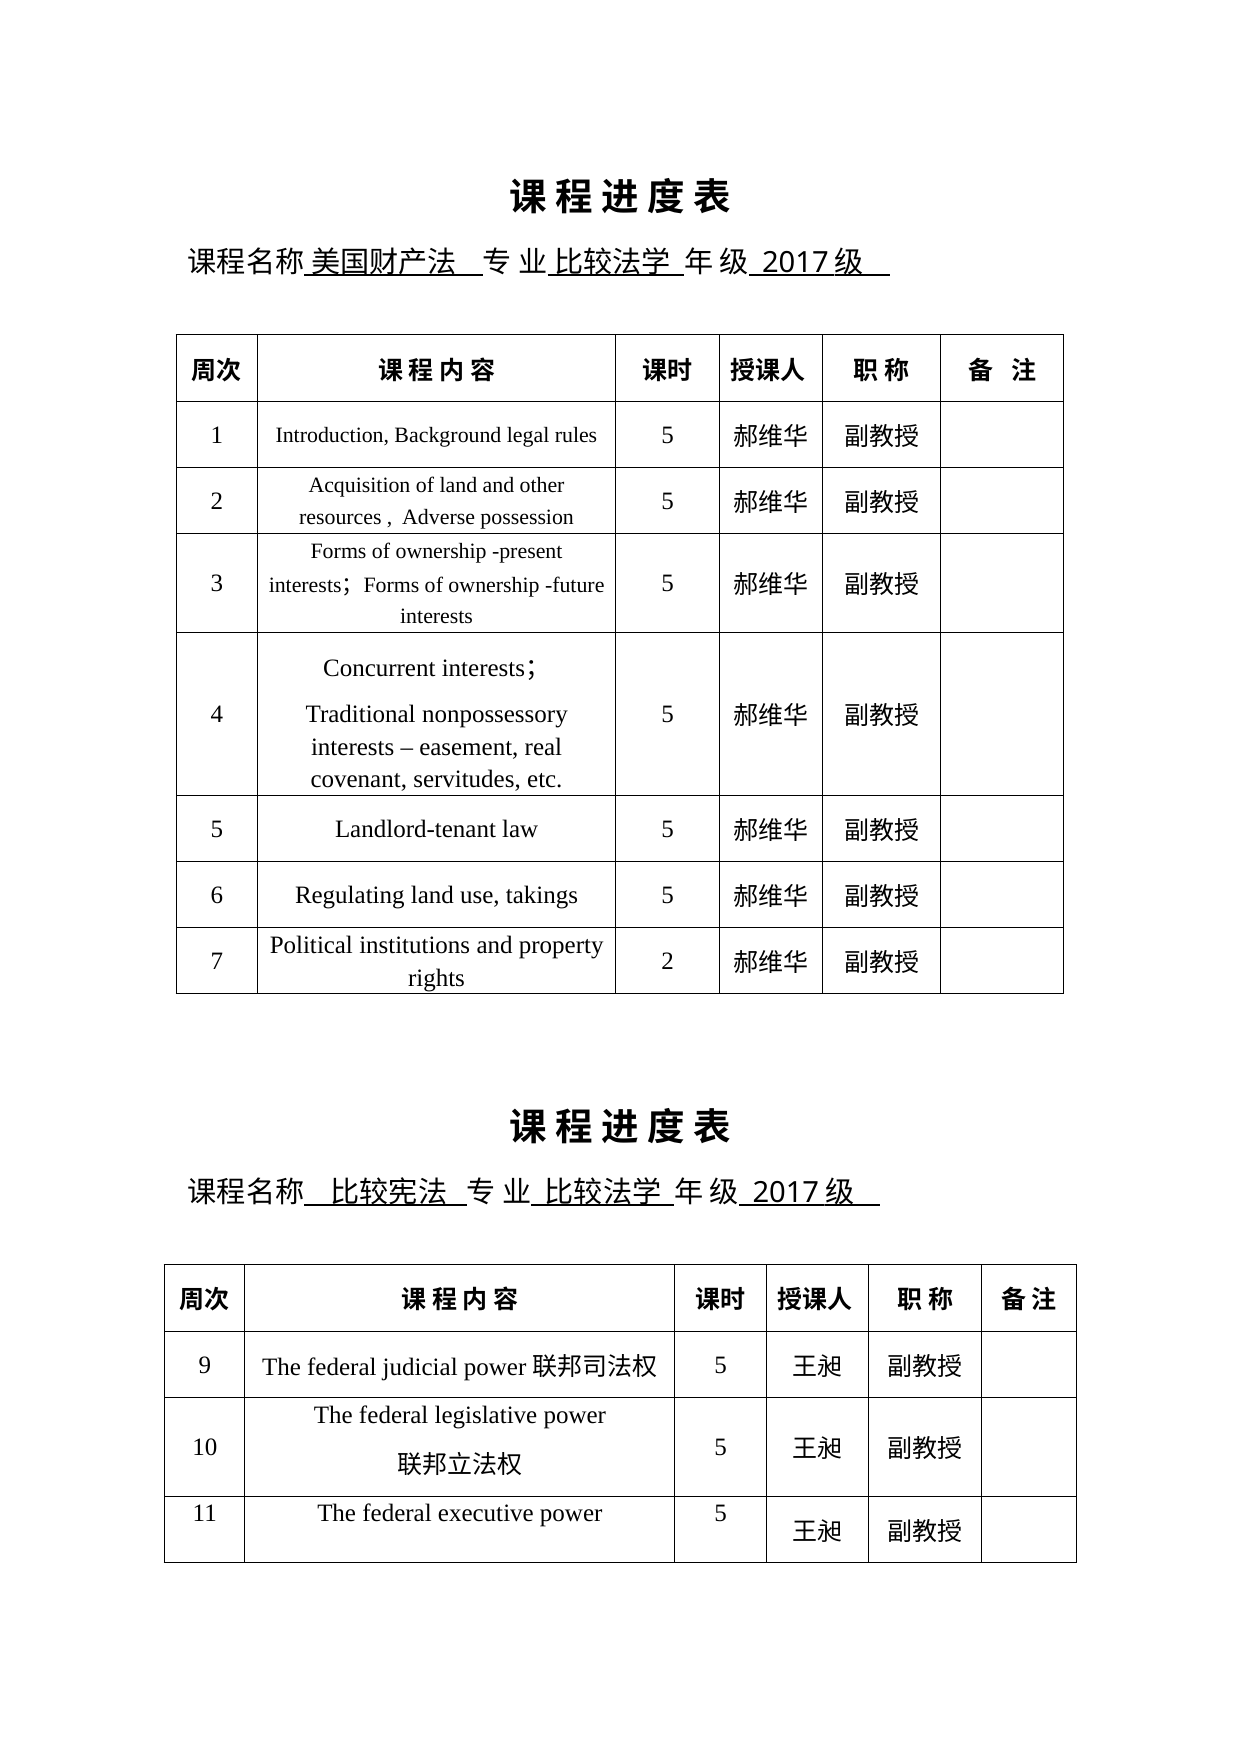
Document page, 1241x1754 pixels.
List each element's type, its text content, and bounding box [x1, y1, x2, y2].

table_header 课时 [675, 1265, 766, 1331]
table_cell 副教授 [869, 1398, 981, 1496]
text 课 程 进 度 表 [187, 162, 1053, 227]
text 课程名称 比较宪法 专 业 比较法学 年 级 2017级 [187, 1157, 1053, 1222]
table_cell The federal legislative power 联邦立法权 [245, 1398, 674, 1496]
table_cell 5 [177, 796, 257, 861]
table_header 备 注 [982, 1265, 1076, 1331]
table_cell 5 [616, 862, 719, 927]
table_cell 副教授 [823, 468, 940, 533]
table_cell [941, 534, 1063, 632]
table_cell [941, 928, 1063, 993]
table_cell [941, 862, 1063, 927]
table_header 周次 [165, 1265, 244, 1331]
table_cell 5 [616, 402, 719, 467]
table_cell 郝维华 [720, 468, 822, 533]
table_cell 2 [616, 928, 719, 993]
table_cell [941, 796, 1063, 861]
table_cell 6 [177, 862, 257, 927]
table_cell 5 [616, 468, 719, 533]
table_header 授课人 [767, 1265, 868, 1331]
table_header 课 程 内 容 [258, 335, 615, 401]
table_cell 郝维华 [720, 796, 822, 861]
table_cell 5 [675, 1497, 766, 1562]
text 课程名称 美国财产法 专 业 比较法学 年 级 2017级 [187, 227, 1053, 292]
table_cell 副教授 [823, 928, 940, 993]
table_cell 副教授 [869, 1497, 981, 1562]
table_cell [982, 1332, 1076, 1397]
table_cell 郝维华 [720, 633, 822, 795]
table_cell [982, 1398, 1076, 1496]
table_cell 郝维华 [720, 534, 822, 632]
table_cell 2 [177, 468, 257, 533]
table_cell 王昶 [767, 1332, 868, 1397]
table_cell Concurrent interests；Traditional nonpossessory interests – easement, real covenant, servitudes, etc. [258, 633, 615, 795]
table_cell 郝维华 [720, 862, 822, 927]
table_cell [941, 468, 1063, 533]
table_cell Forms of ownership -present interests；Forms of ownership -future interests [258, 534, 615, 632]
table_cell 5 [675, 1332, 766, 1397]
table_cell 5 [675, 1398, 766, 1496]
table_cell 1 [177, 402, 257, 467]
table_cell 王昶 [767, 1398, 868, 1496]
table_cell 10 [165, 1398, 244, 1496]
table_cell 5 [616, 534, 719, 632]
table_cell 副教授 [823, 633, 940, 795]
table_cell 副教授 [823, 862, 940, 927]
table_cell Landlord-tenant law [258, 796, 615, 861]
table_cell [941, 402, 1063, 467]
table_cell Regulating land use, takings [258, 862, 615, 927]
table_cell [982, 1497, 1076, 1562]
table_header 授课人 [720, 335, 822, 401]
table_header 课 程 内 容 [245, 1265, 674, 1331]
table_cell 4 [177, 633, 257, 795]
table_cell 11 [165, 1497, 244, 1562]
table_header 备 注 [941, 335, 1063, 401]
table_cell 郝维华 [720, 402, 822, 467]
table_cell [941, 633, 1063, 795]
table_cell 3 [177, 534, 257, 632]
table_cell 9 [165, 1332, 244, 1397]
table_cell Acquisition of land and other resources , Adverse possession [258, 468, 615, 533]
table_header 职 称 [869, 1265, 981, 1331]
table_cell 王昶 [767, 1497, 868, 1562]
table_cell 郝维华 [720, 928, 822, 993]
table_header 周次 [177, 335, 257, 401]
table_cell 7 [177, 928, 257, 993]
table_cell 副教授 [869, 1332, 981, 1397]
table_cell 5 [616, 633, 719, 795]
table_cell Political institutions and property rights [258, 928, 615, 993]
text 课 程 进 度 表 [187, 1092, 1053, 1157]
table_cell 副教授 [823, 796, 940, 861]
table_header 职 称 [823, 335, 940, 401]
table_cell 副教授 [823, 534, 940, 632]
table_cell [245, 1497, 674, 1562]
table_cell 5 [616, 796, 719, 861]
table_header 课时 [616, 335, 719, 401]
table_cell The federal judicial power 联邦司法权 [245, 1332, 674, 1397]
table_cell 副教授 [823, 402, 940, 467]
table_cell Introduction, Background legal rules [258, 402, 615, 467]
